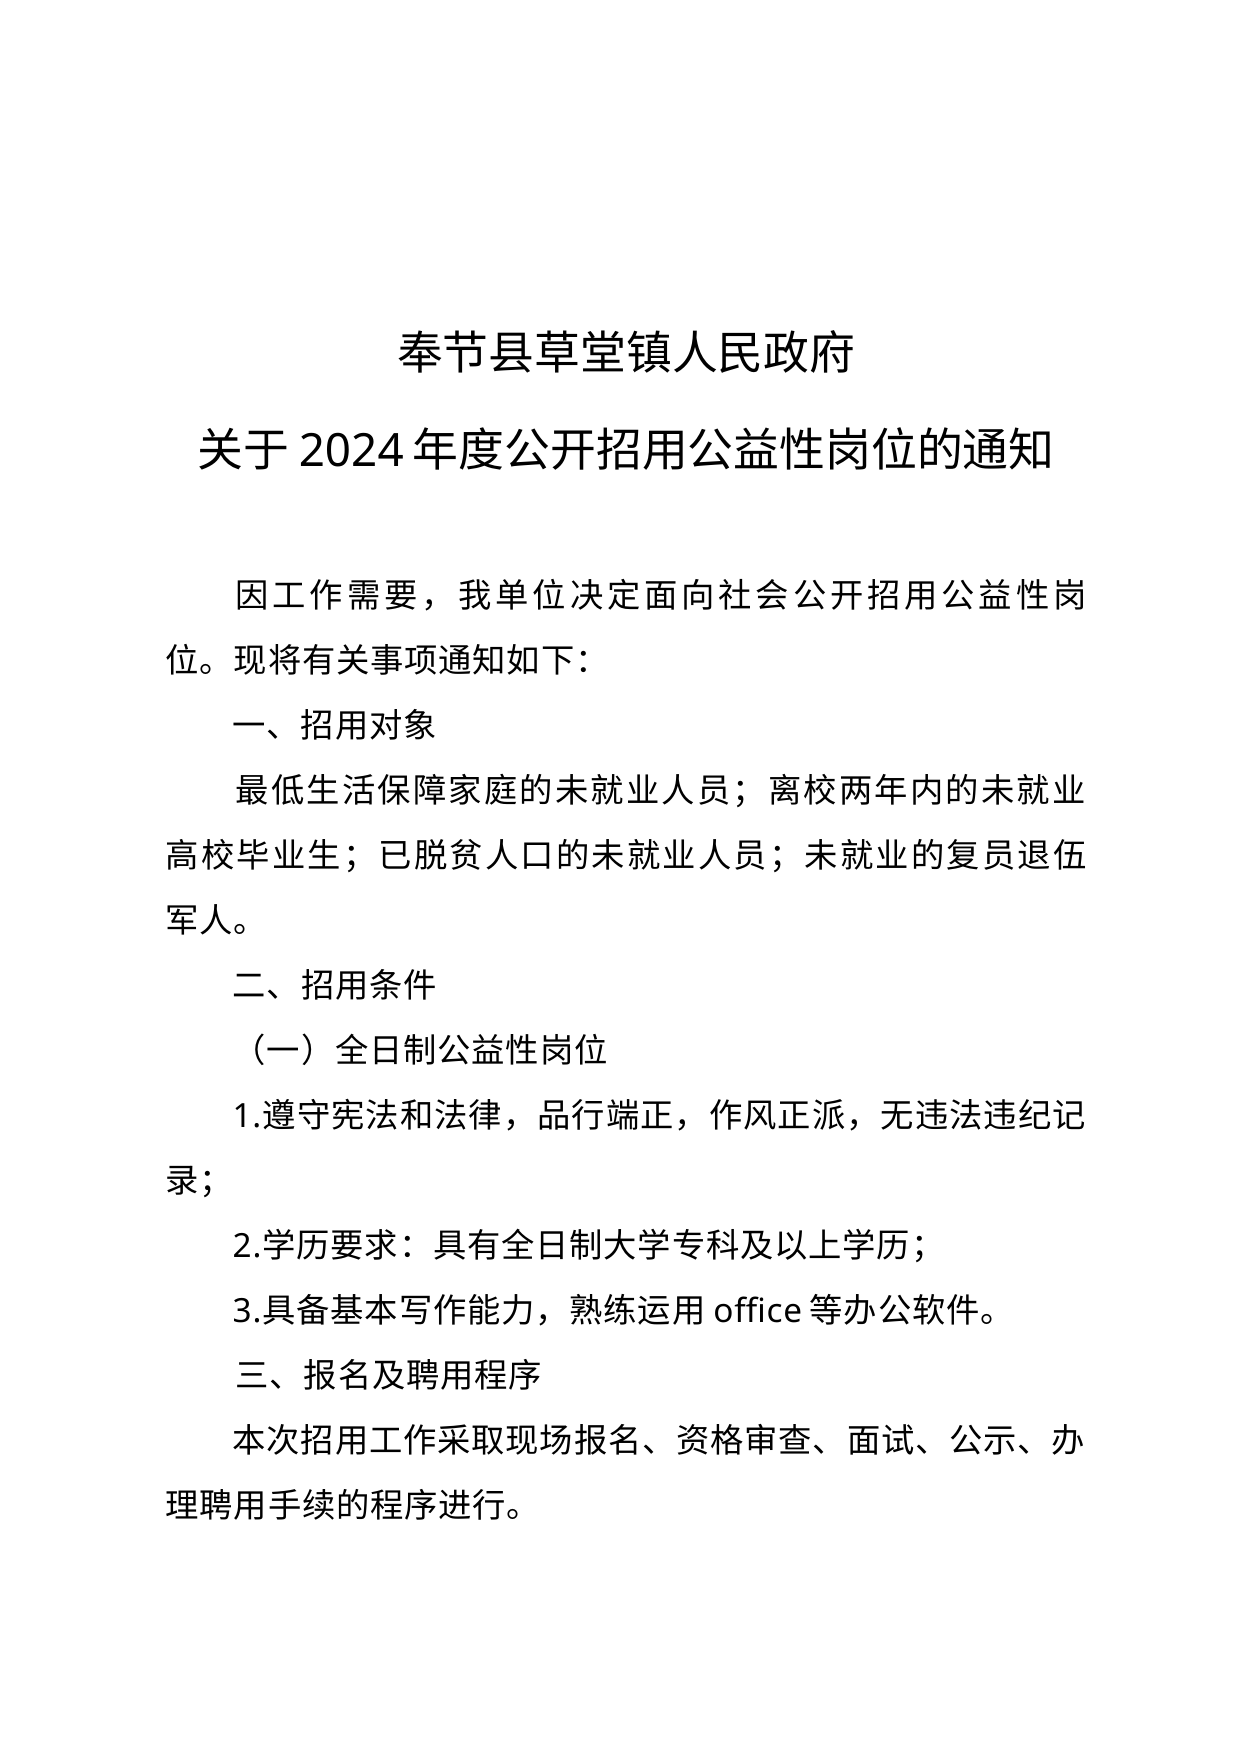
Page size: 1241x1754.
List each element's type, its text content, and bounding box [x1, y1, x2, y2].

text 关于2024年度公开招用公益性岗位的通知 [165, 398, 1087, 496]
text 最低生活保障家庭的未就业人员；离校两年内的未就业高校毕业生；已脱贫人口的未就业人员；未就业的复员退伍军人。 [165, 877, 1087, 951]
text （一）全日制公益性岗位 [165, 1016, 1087, 1081]
text 最低生活保障家庭的未就业人员；离校两年内的未就业高校毕业生；已脱贫人口的未就业人员；未就业的复员退伍军人。 [165, 756, 1087, 829]
text 本次招用工作采取现场报名、资格审查、面试、公示、办理聘用手续的程序进行。 [165, 1406, 1087, 1536]
text 1.遵守宪法和法律，品行端正，作风正派，无违法违纪记录； [165, 1081, 1087, 1211]
text 2.学历要求：具有全日制大学专科及以上学历； [165, 1211, 1087, 1276]
list 二、招用条件 [232, 951, 1087, 1016]
text 奉节县草堂镇人民政府 [165, 301, 1087, 398]
text 一、招用对象 [165, 691, 1087, 756]
text 3.具备基本写作能力，熟练运用office等办公软件。 [165, 1276, 1087, 1341]
text 因工作需要，我单位决定面向社会公开招用公益性岗位。现将有关事项通知如下： [165, 561, 1087, 691]
text 三、报名及聘用程序 [165, 1341, 1087, 1406]
